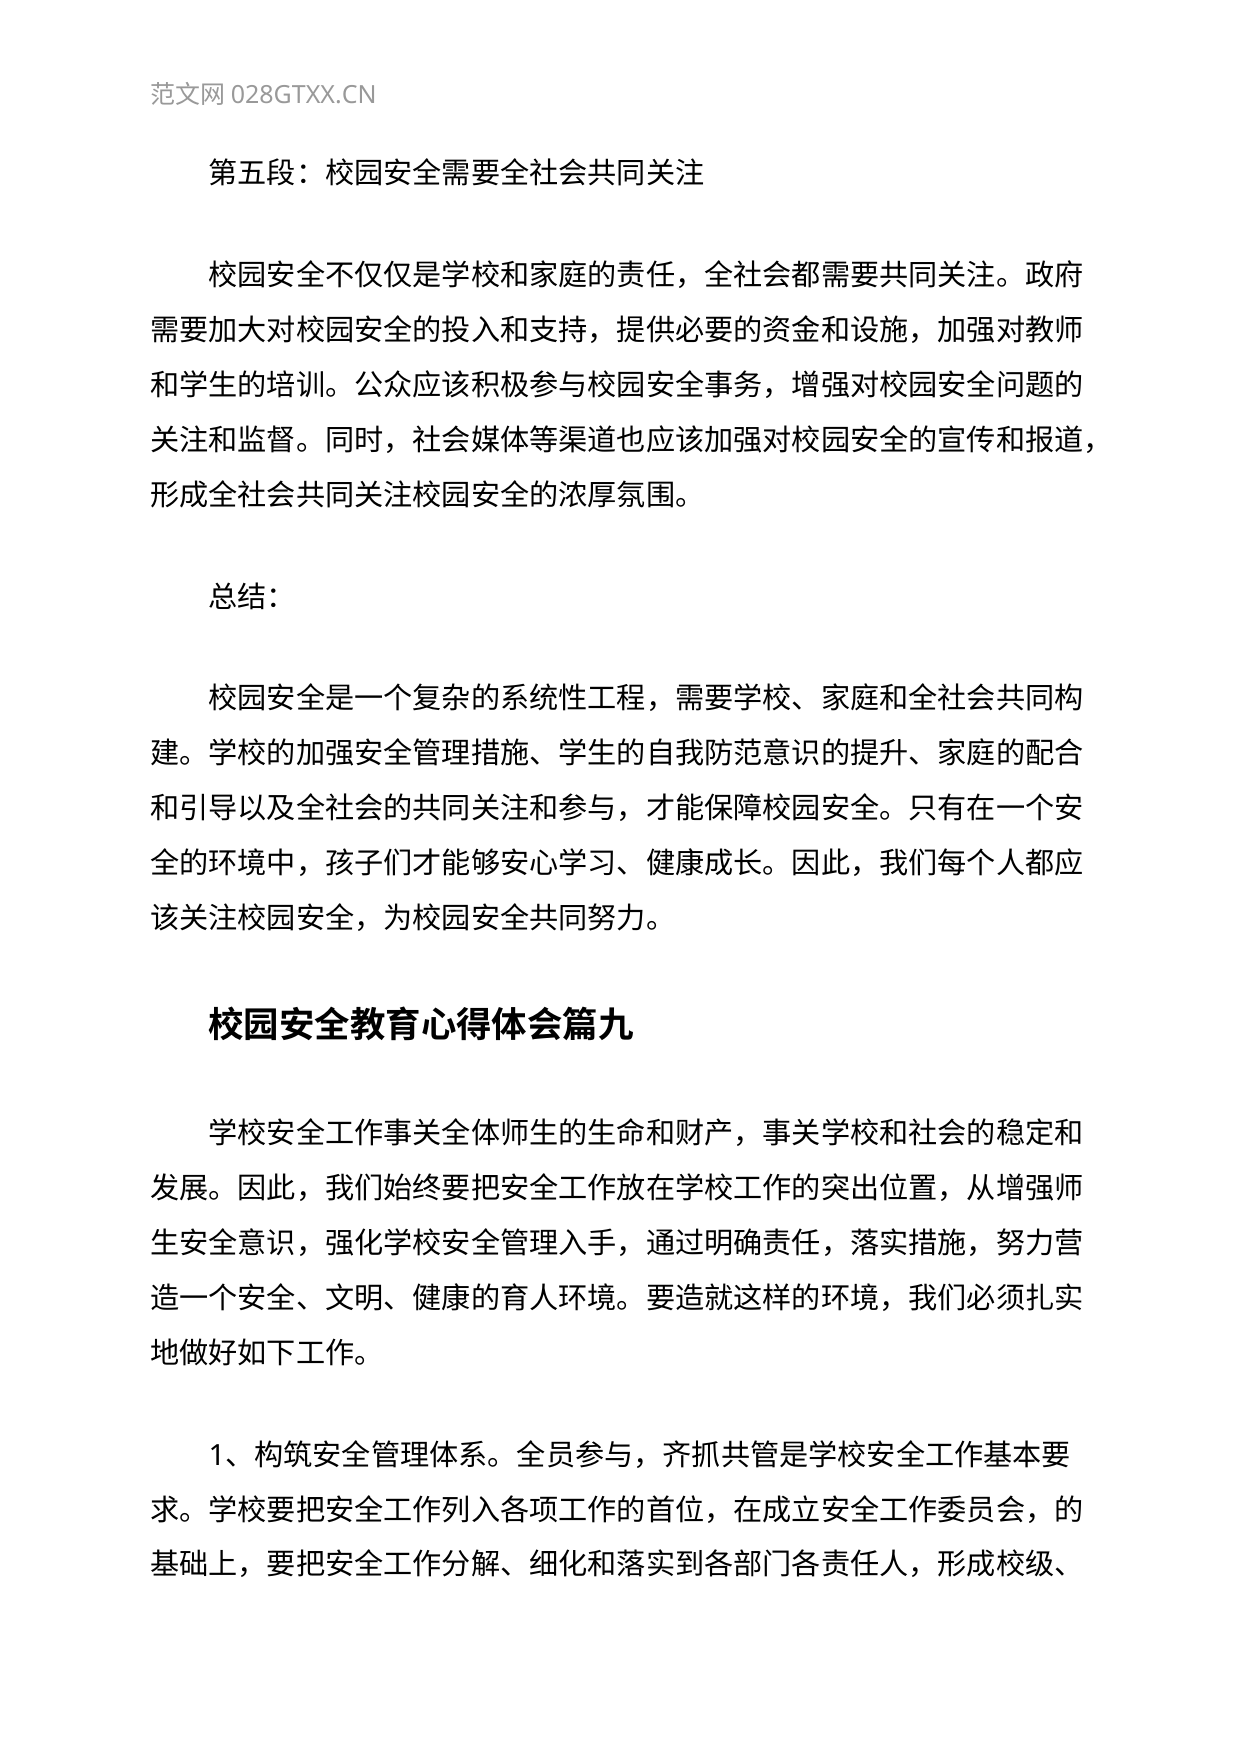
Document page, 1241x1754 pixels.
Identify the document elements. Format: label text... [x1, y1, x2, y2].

text 校园安全教育心得体会篇九 [150, 996, 1090, 1047]
text 校园安全不仅仅是学校和家庭的责任，全社会都需要共同关注。政府需要加大对校园安全的投入和支持，提供必要的资金和设施，加强对教师和学生的培训。公众应该积极参与校园安全事务，增强对校园安全问题的关注和监督。同时，社会媒体等渠道也应该加强对校园安全的宣传和报道，形成全社会共同关注校园安全的浓厚氛围。 [150, 252, 1090, 514]
text 校园安全是一个复杂的系统性工程，需要学校、家庭和全社会共同构建。学校的加强安全管理措施、学生的自我防范意识的提升、家庭的配合和引导以及全社会的共同关注和参与，才能保障校园安全。只有在一个安全的环境中，孩子们才能够安心学习、健康成长。因此，我们每个人都应该关注校园安全，为校园安全共同努力。 [150, 675, 1090, 937]
text 学校安全工作事关全体师生的生命和财产，事关学校和社会的稳定和发展。因此，我们始终要把安全工作放在学校工作的突出位置，从增强师生安全意识，强化学校安全管理入手，通过明确责任，落实措施，努力营造一个安全、文明、健康的育人环境。要造就这样的环境，我们必须扎实地做好如下工作。 [150, 1110, 1090, 1372]
text 第五段：校园安全需要全社会共同关注 [150, 150, 1090, 192]
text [150, 1431, 1090, 1583]
text 总结： [150, 573, 1090, 615]
